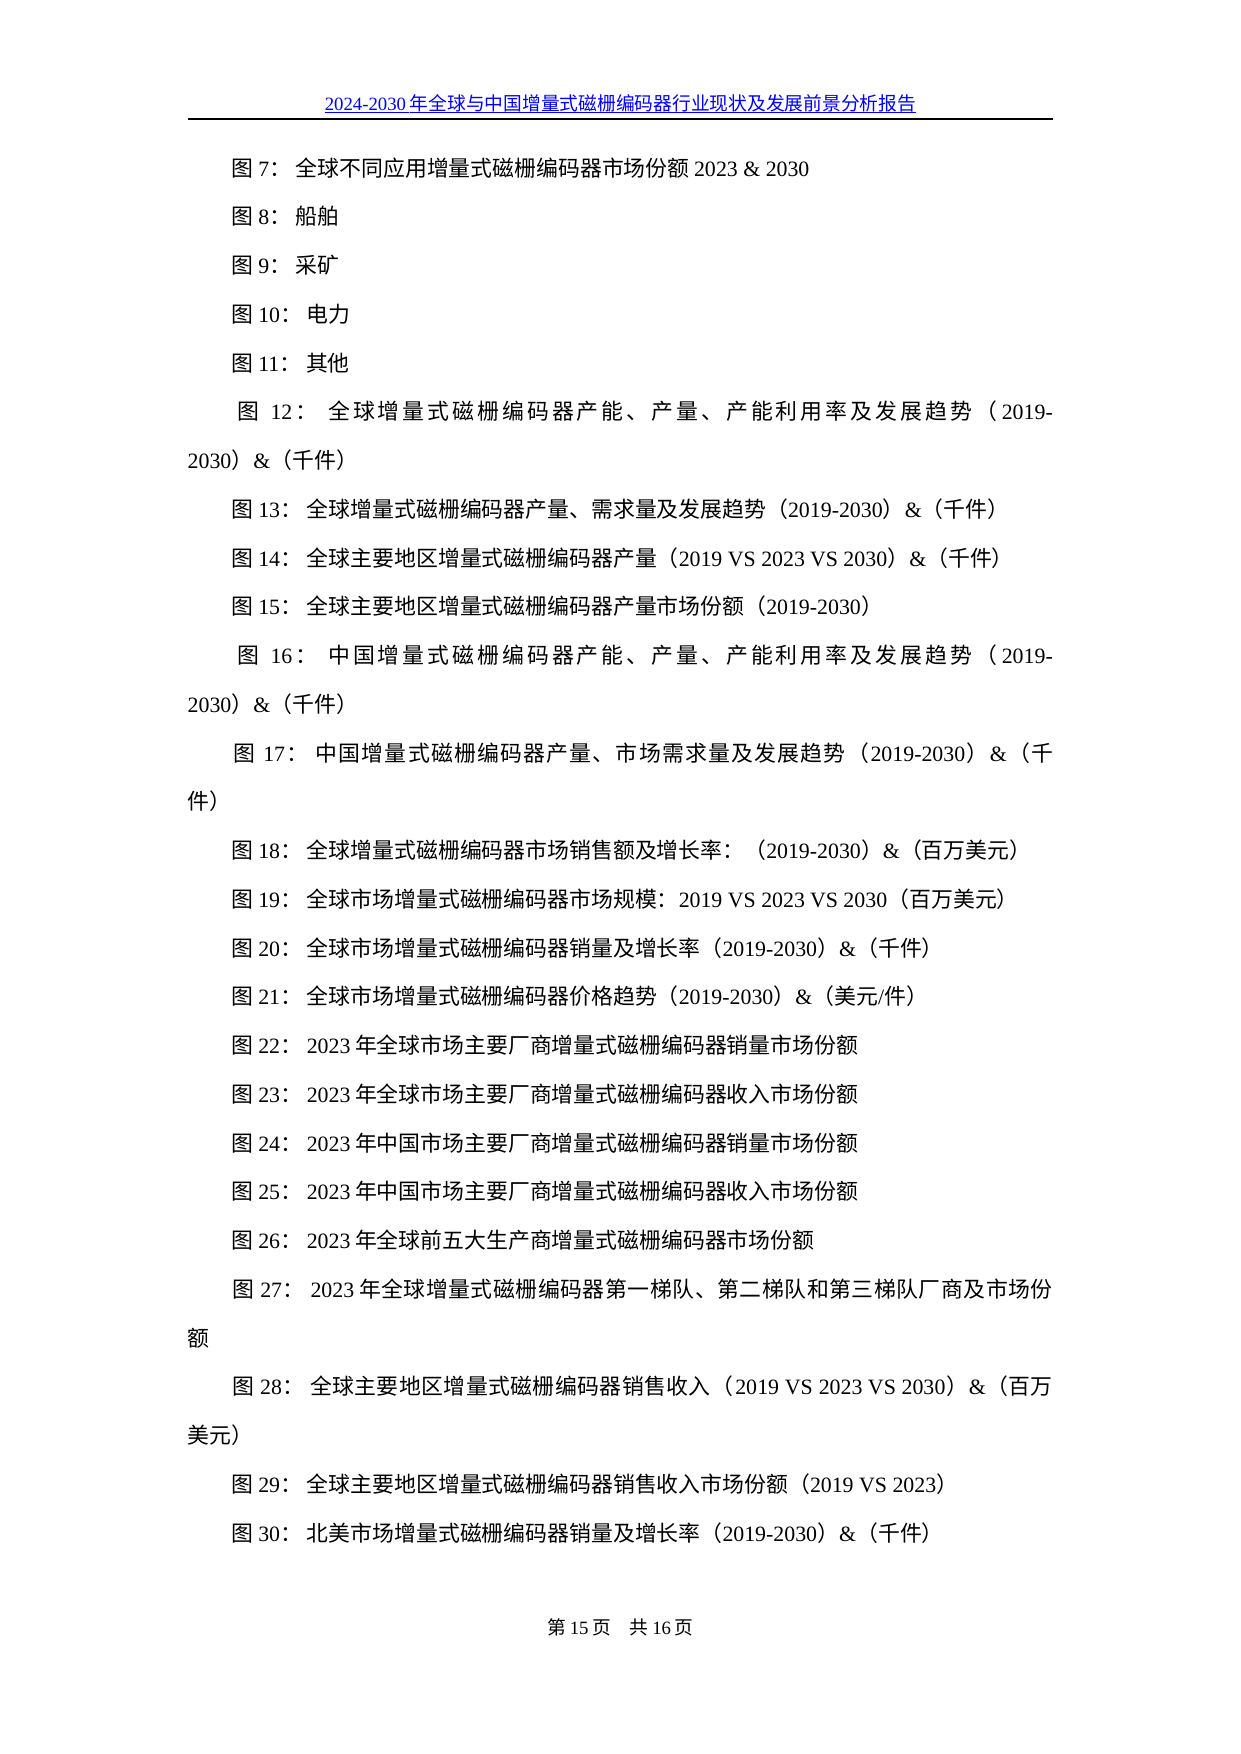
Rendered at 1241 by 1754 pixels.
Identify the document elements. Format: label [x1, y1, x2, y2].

text [187, 150, 1053, 1548]
